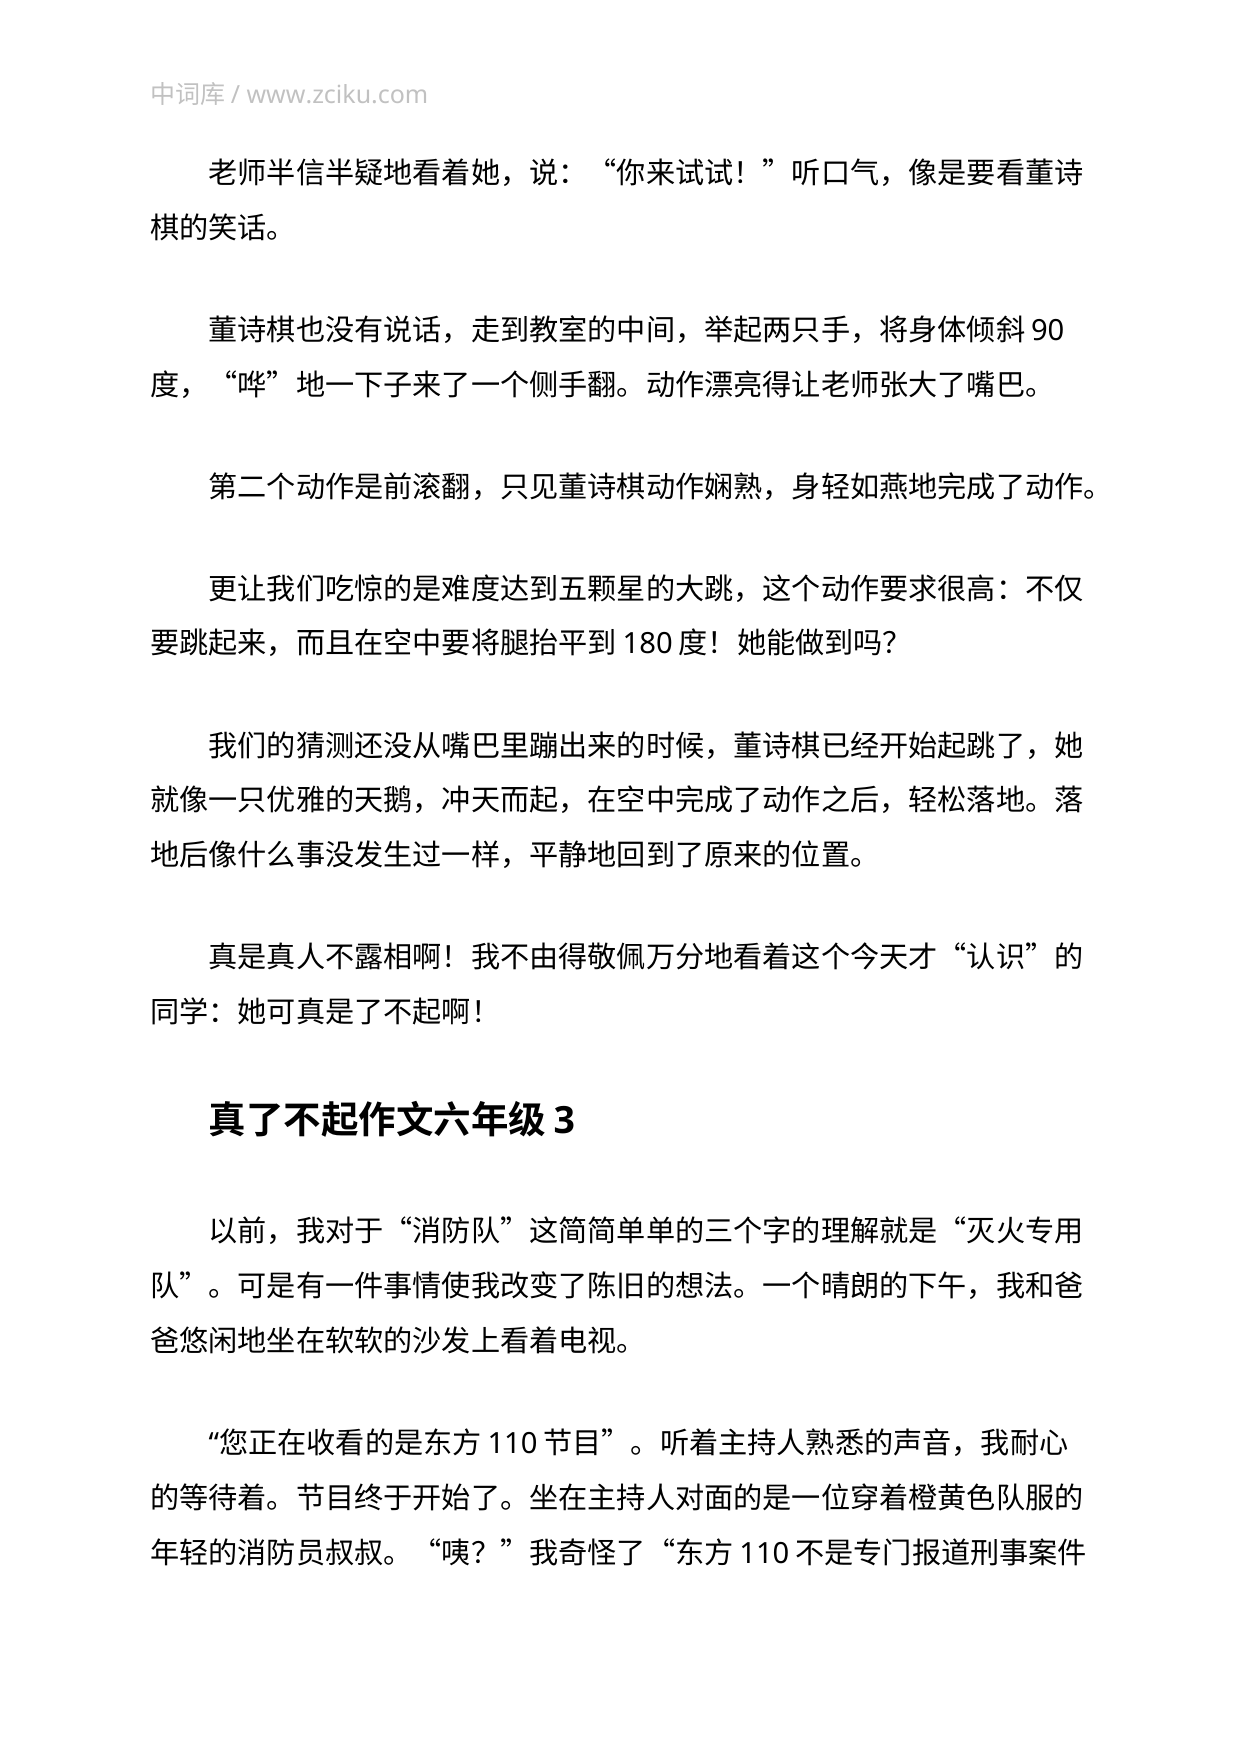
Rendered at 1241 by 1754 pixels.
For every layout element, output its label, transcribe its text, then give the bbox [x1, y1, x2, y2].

text 更让我们吃惊的是难度达到五颗星的大跳，这个动作要求很高：不仅要跳起来，而且在空中要将腿抬平到180度！她能做到吗？ [150, 565, 1090, 662]
text 老师半信半疑地看着她，说：“你来试试！”听口气，像是要看董诗棋的笑话。 [150, 150, 1090, 247]
text 董诗棋也没有说话，走到教室的中间，举起两只手，将身体倾斜90度，“哗”地一下子来了一个侧手翻。动作漂亮得让老师张大了嘴巴。 [150, 307, 1090, 404]
text 我们的猜测还没从嘴巴里蹦出来的时候，董诗棋已经开始起跳了，她就像一只优雅的天鹅，冲天而起，在空中完成了动作之后，轻松落地。落地后像什么事没发生过一样，平静地回到了原来的位置。 [150, 722, 1090, 874]
text 第二个动作是前滚翻，只见董诗棋动作娴熟，身轻如燕地完成了动作。 [150, 463, 1090, 506]
text 以前，我对于“消防队”这简简单单的三个字的理解就是“灭火专用队”。可是有一件事情使我改变了陈旧的想法。一个晴朗的下午，我和爸爸悠闲地坐在软软的沙发上看着电视。 [150, 1208, 1090, 1360]
text 真了不起作文六年级3 [150, 1090, 1090, 1145]
text 真是真人不露相啊！我不由得敬佩万分地看着这个今天才“认识”的同学：她可真是了不起啊！ [150, 934, 1090, 1031]
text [150, 1419, 1090, 1572]
